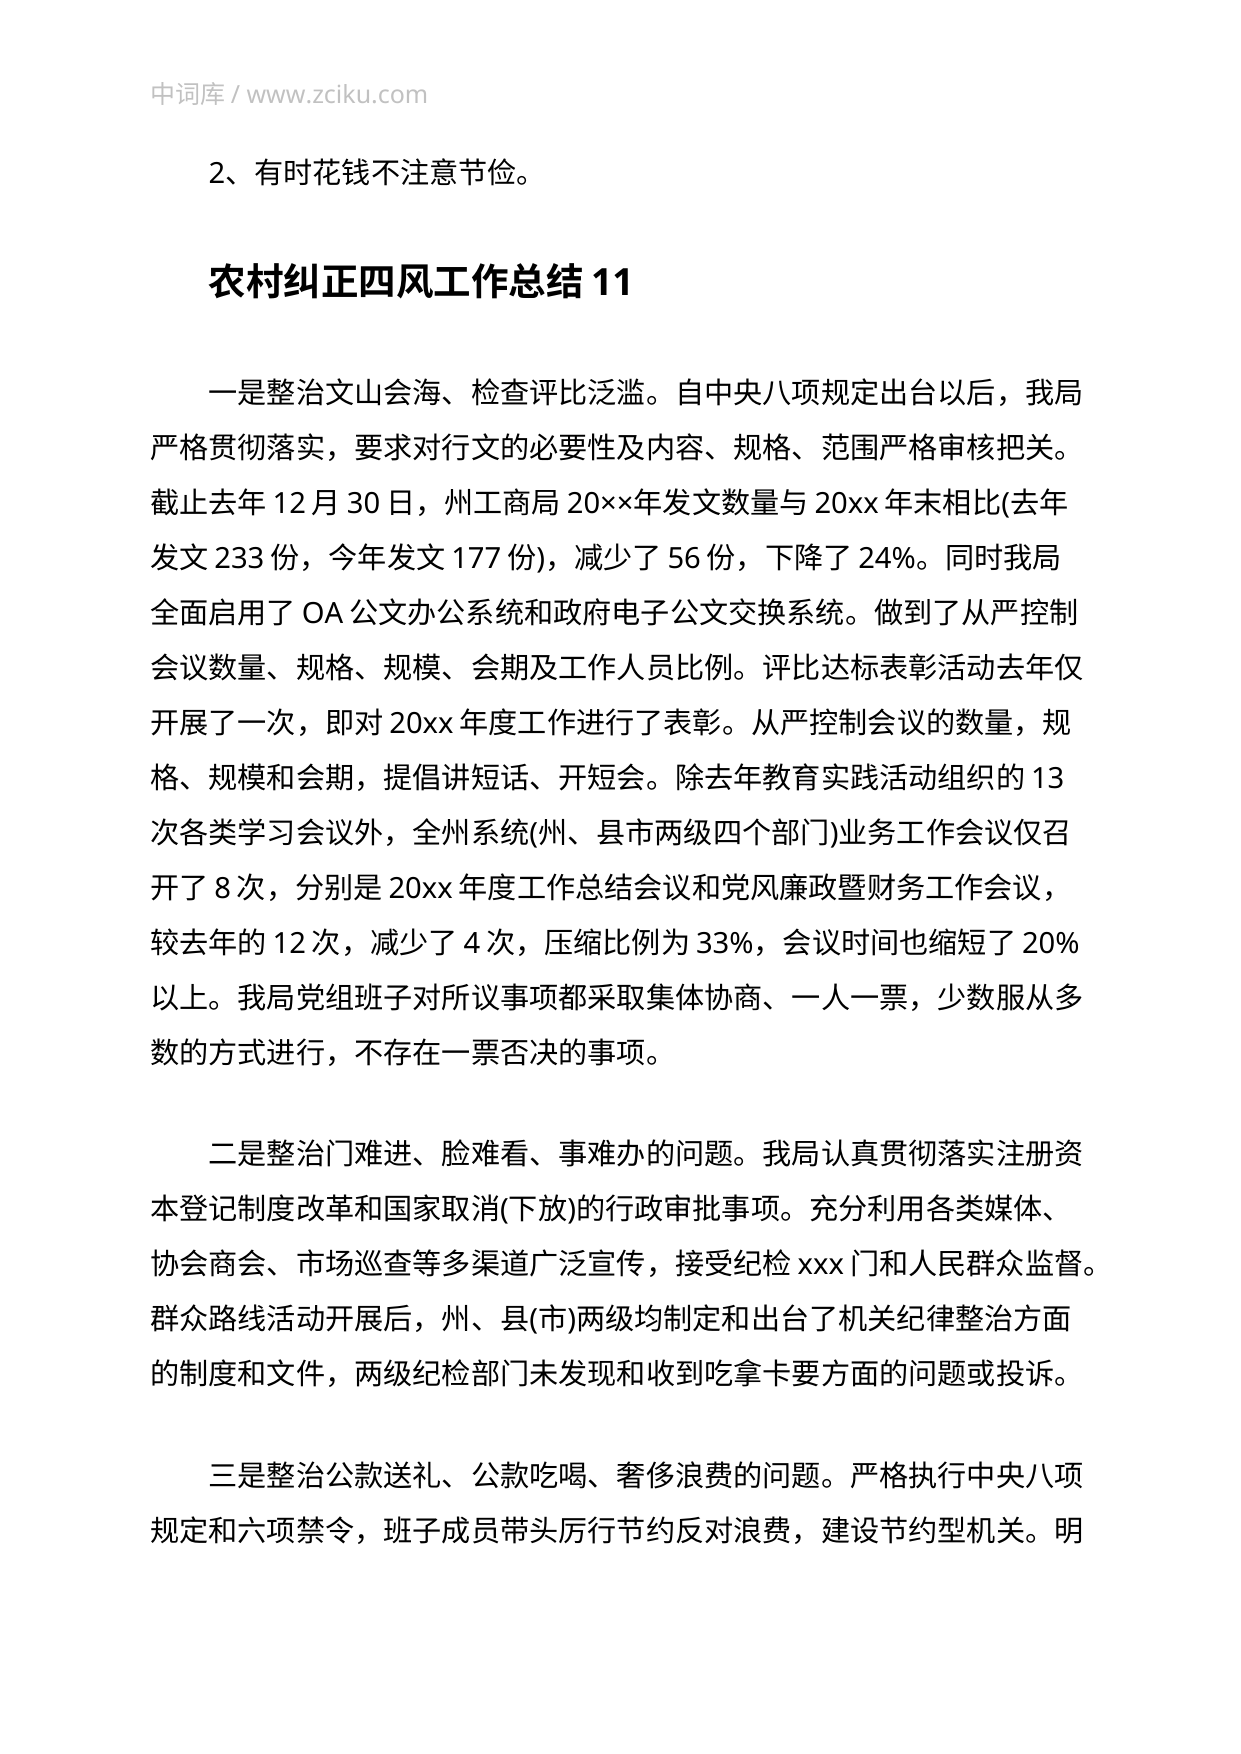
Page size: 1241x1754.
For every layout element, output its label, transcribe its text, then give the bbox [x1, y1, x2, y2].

text 农村纠正四风工作总结11 [150, 252, 1090, 306]
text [150, 1453, 1090, 1550]
text 2、有时花钱不注意节俭。 [150, 150, 1090, 192]
text 一是整治文山会海、检查评比泛滥。自中央八项规定出台以后，我局严格贯彻落实，要求对行文的必要性及内容、规格、范围严格审核把关。截止去年12月30日，州工商局20××年发文数量与20xx年末相比(去年发文233份，今年发文177份)，减少了56份，下降了24%。同时我局全面启用了OA公文办公系统和政府电子公文交换系统。做到了从严控制会议数量、规格、规模、会期及工作人员比例。评比达标表彰活动去年仅开展了一次，即对20xx年度工作进行了表彰。从严控制会议的数量，规格、规模和会期，提倡讲短话、开短会。除去年教育实践活动组织的13次各类学习会议外，全州系统(州、县市两级四个部门)业务工作会议仅召开了8次，分别是20xx年度工作总结会议和党风廉政暨财务工作会议，较去年的12次，减少了4次，压缩比例为33%，会议时间也缩短了20%以上。我局党组班子对所议事项都采取集体协商、一人一票，少数服从多数的方式进行，不存在一票否决的事项。 [150, 369, 1090, 1071]
text 二是整治门难进、脸难看、事难办的问题。我局认真贯彻落实注册资本登记制度改革和国家取消(下放)的行政审批事项。充分利用各类媒体、协会商会、市场巡查等多渠道广泛宣传，接受纪检xxx门和人民群众监督。群众路线活动开展后，州、县(市)两级均制定和出台了机关纪律整治方面的制度和文件，两级纪检部门未发现和收到吃拿卡要方面的问题或投诉。 [150, 1131, 1090, 1393]
